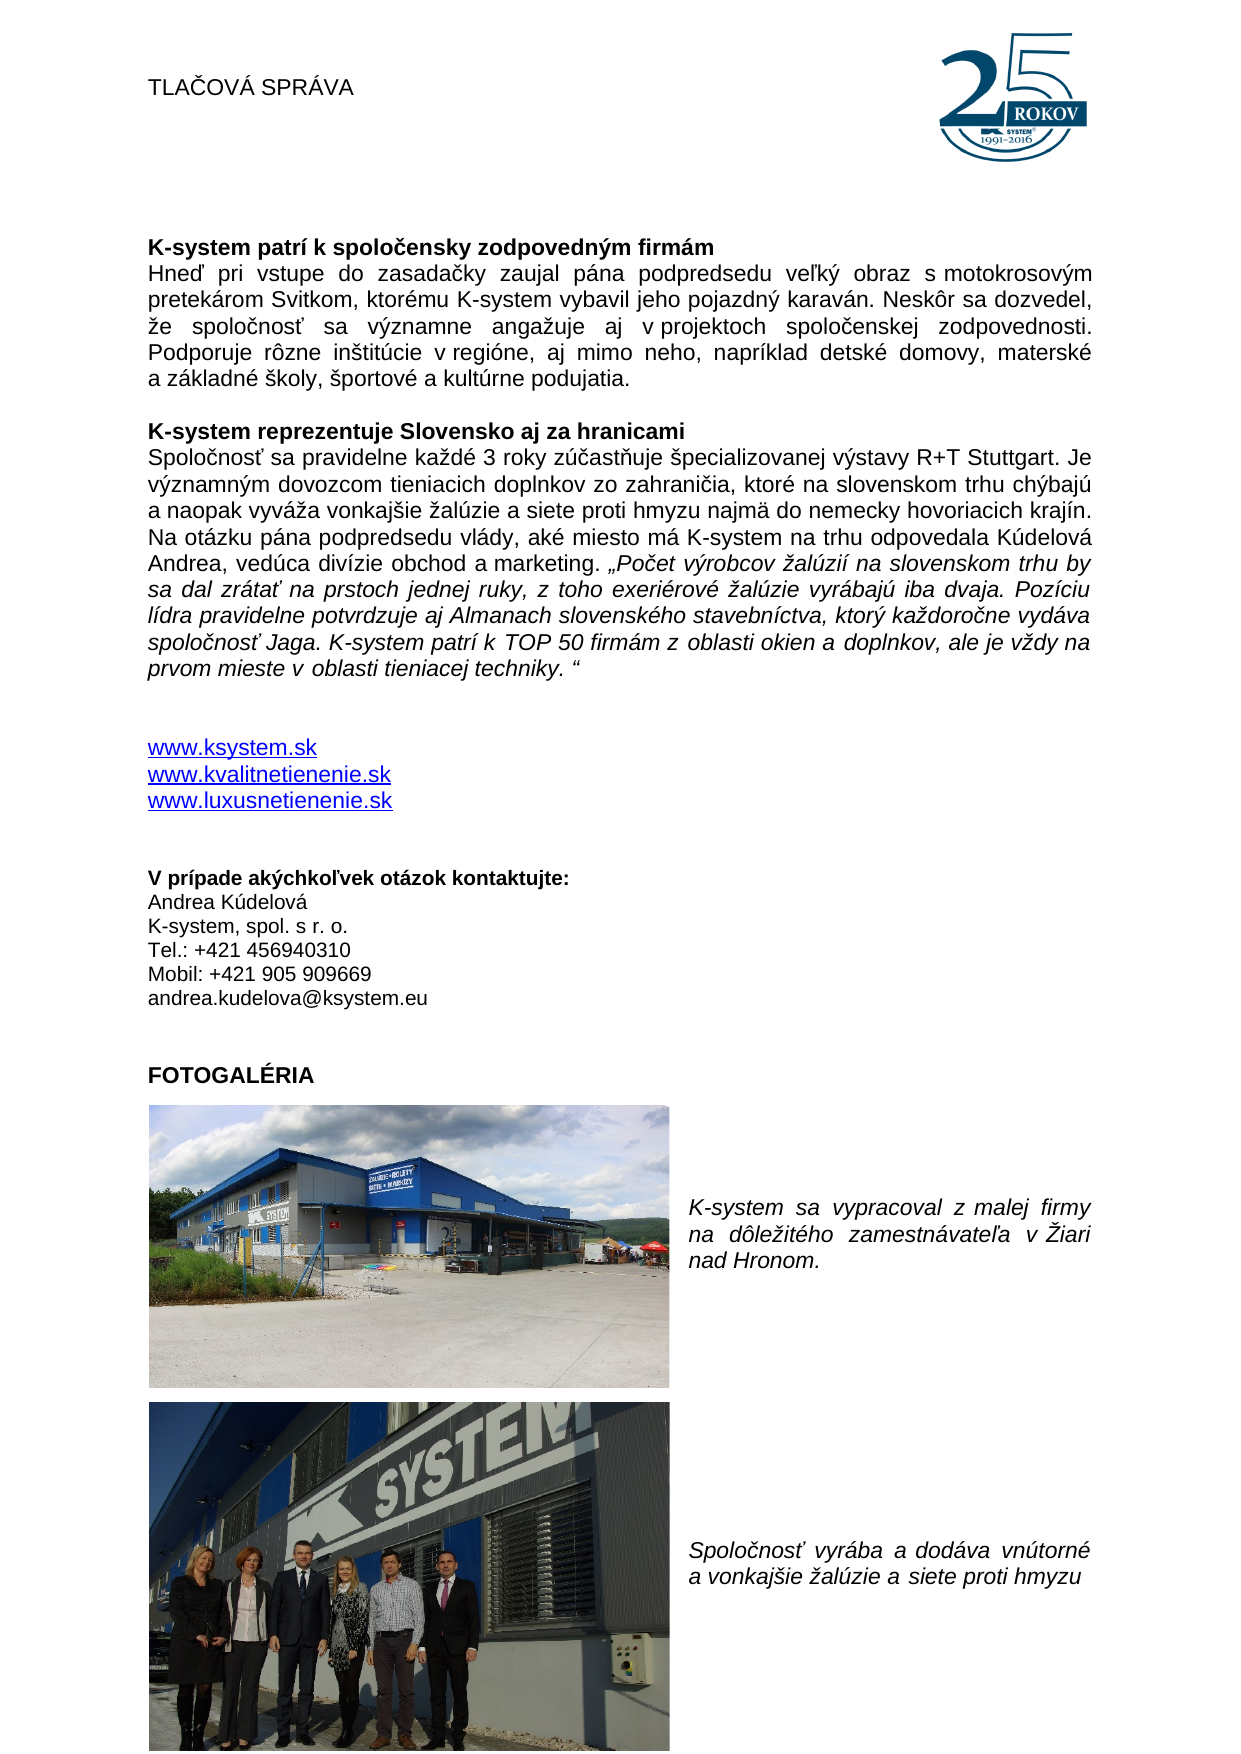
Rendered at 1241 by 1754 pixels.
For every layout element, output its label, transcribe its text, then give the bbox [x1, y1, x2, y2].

text www.kvalitnetienenie.sk [148, 761, 1093, 787]
text Spoločnosť sa pravidelne každé 3 roky zúčastňuje špecializovanej výstavy R+T Stuttgart. Je významným dovozcom tieniacich doplnkov zo zahraničia, ktoré na slovenskom trhu chýbajú a naopak vyváža vonkajšie žalúzie a siete proti hmyzu najmä do nemecky hovoriacich krajín. Na otázku pána podpredsedu vlády, aké miesto má K-system na trhu odpovedala Kúdelová Andrea, vedúca divízie obchod a marketing. „Počet výrobcov žalúzií na slovenskom trhu by sa dal zrátať na prstoch jednej ruky, z toho exeriérové žalúzie vyrábajú iba dvaja. Pozíciu lídra pravidelne potvrdzuje aj Almanach slovenského stavebníctva, ktorý každoročne vydáva spoločnosť Jaga. K-system patrí k TOP 50 firmám z oblasti okien a doplnkov, ale je vždy na prvom mieste v oblasti tieniacej techniky. “ [148, 444, 1093, 682]
text V prípade akýchkoľvek otázok kontaktujte: [148, 866, 1093, 890]
picture [933, 28, 1093, 166]
text Mobil: +421 905 909669 [148, 962, 1093, 986]
picture [147, 1402, 670, 1750]
text K-system reprezentuje Slovensko aj za hranicami [148, 418, 1093, 444]
picture [147, 1105, 669, 1386]
text Tel.: +421 456940310 [148, 938, 1093, 962]
text FOTOGALÉRIA [148, 1062, 1093, 1089]
text Spoločnosť vyrába a dodáva vnútorné a vonkajšie žalúzie a siete proti hmyzu [670, 1537, 1093, 1589]
text K-system patrí k spoločensky zodpovedným firmám [148, 233, 1093, 260]
text Andrea Kúdelová [148, 890, 1093, 914]
text K-system sa vypracoval z malej firmy na dôležitého zamestnávateľa v Žiari nad Hronom. [669, 1194, 1093, 1273]
text K-system, spol. s r. o. [148, 914, 1093, 938]
text Hneď pri vstupe do zasadačky zaujal pána podpredsedu veľký obraz s motokrosovým pretekárom Svitkom, ktorému K-system vybavil jeho pojazdný karaván. Neskôr sa dozvedel, že spoločnosť sa významne angažuje aj v projektoch spoločenskej zodpovednosti. Podporuje rôzne inštitúcie v regióne, aj mimo neho, napríklad detské domovy, materské a základné školy, športové a kultúrne podujatia. [148, 260, 1093, 392]
text andrea.kudelova@ksystem.eu [148, 986, 1093, 1010]
text www.luxusnetienenie.sk [148, 787, 1093, 813]
text www.ksystem.sk [148, 734, 1093, 761]
